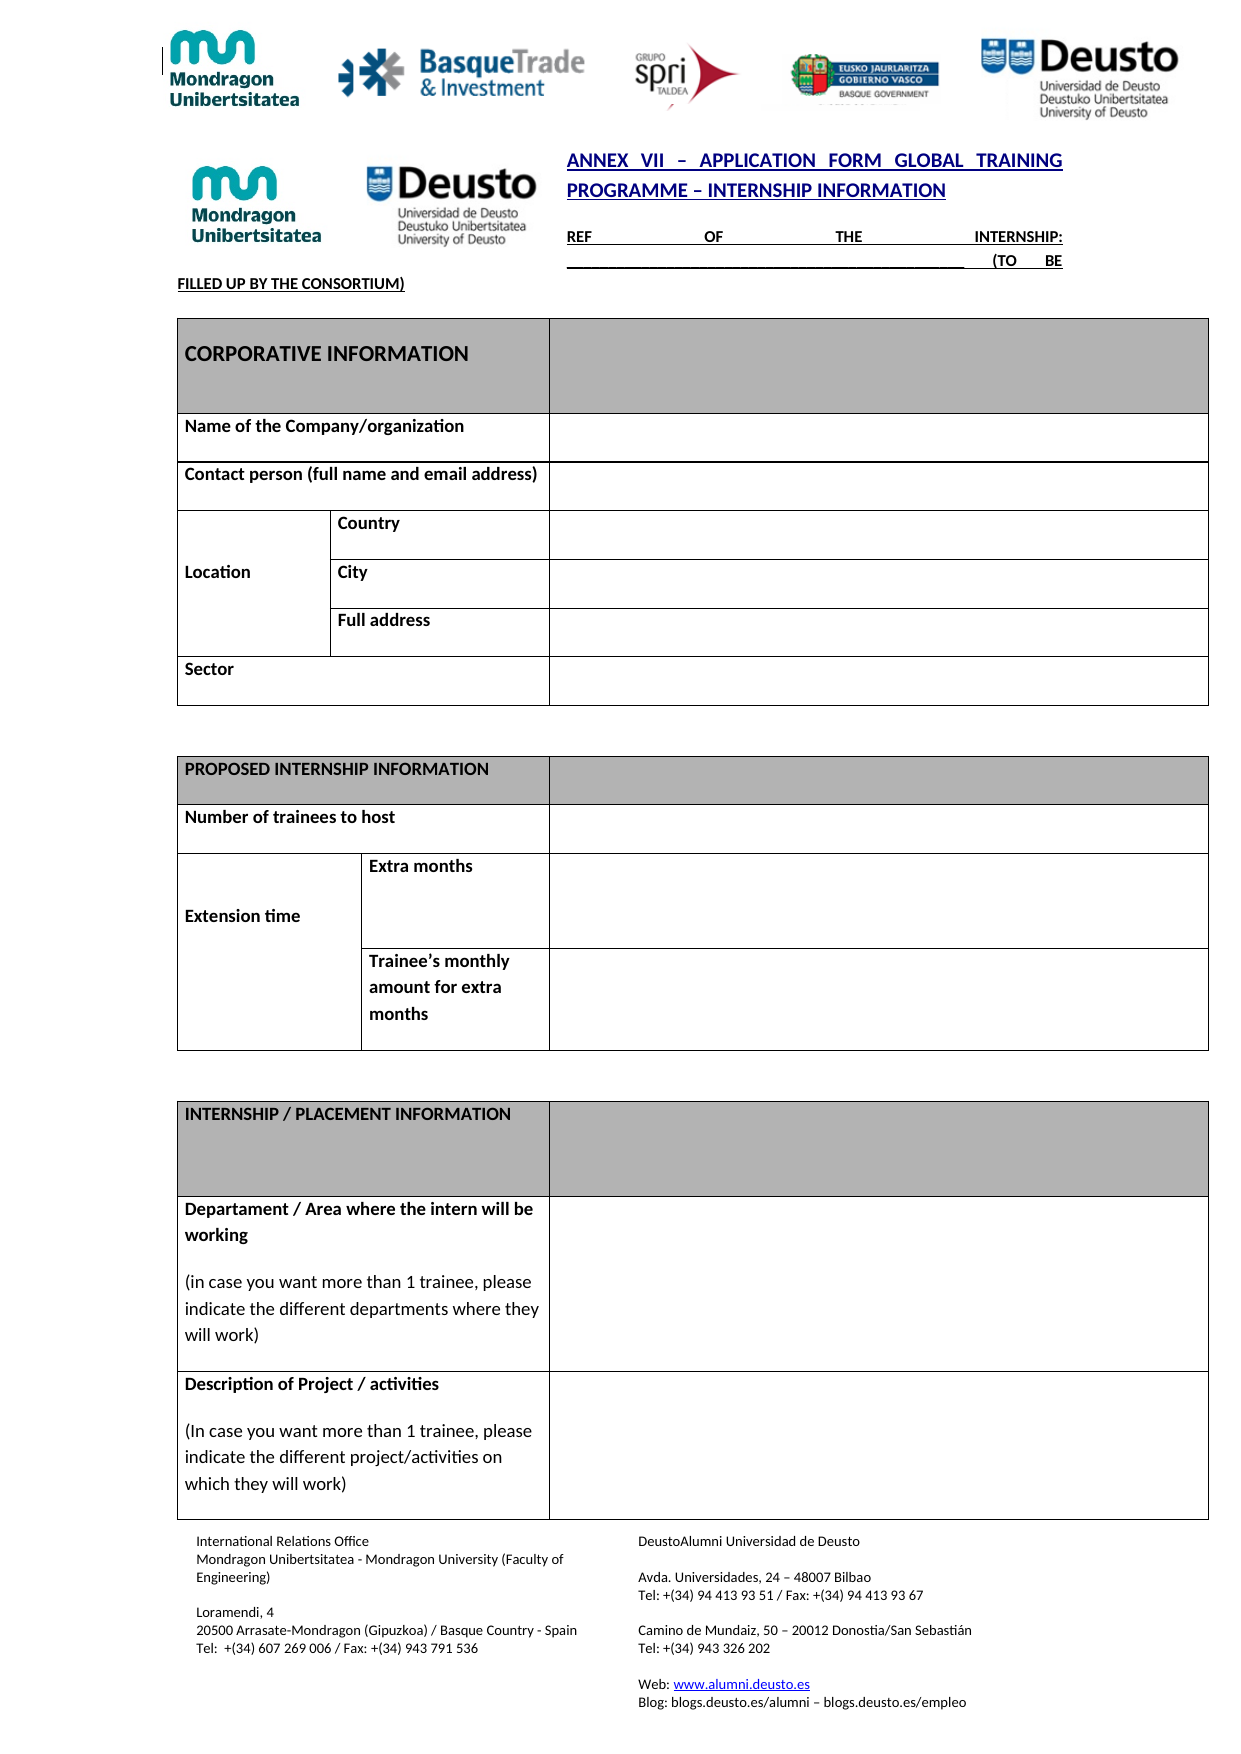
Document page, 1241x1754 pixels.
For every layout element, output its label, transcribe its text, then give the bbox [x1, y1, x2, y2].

table_cell Extension time [178, 854, 361, 1049]
table_header [550, 757, 1208, 804]
table_cell Sector [178, 657, 549, 705]
picture [981, 24, 1190, 132]
table_cell City [331, 560, 549, 607]
table_cell Trainee’s monthly amount for extra months [362, 949, 549, 1049]
table_cell Location [178, 511, 330, 656]
table_cell [550, 949, 1208, 1049]
table_cell Extra months [362, 854, 549, 948]
table_cell Departament / Area where the intern will be working (in case you want more than 1 trainee, please indicate the different departments where they will work) [178, 1197, 549, 1371]
picture [366, 202, 548, 227]
table_cell [550, 805, 1208, 853]
table_cell [550, 463, 1208, 510]
table_cell Country [331, 511, 549, 559]
table_cell [550, 1197, 1208, 1371]
picture [155, 11, 959, 139]
table_cell [550, 657, 1208, 705]
table_header CORPORATIVE INFORMATION [178, 319, 549, 413]
table_header [550, 1102, 1208, 1196]
table_cell [550, 414, 1208, 461]
table_cell [550, 511, 1208, 559]
table_cell Description of Project / activities (In case you want more than 1 trainee, please indicate the different project/activities on which they will work) [178, 1372, 549, 1519]
table_cell [550, 1372, 1208, 1519]
text ANNEX VII – APPLICATION FORM GLOBAL TRAINING PROGRAMME – INTERNSHIP INFORMATION [177, 148, 1063, 202]
table_cell Number of trainees to host [178, 805, 549, 853]
table_cell Contact person (full name and email address) [178, 463, 549, 510]
table_cell Full address [331, 609, 549, 656]
table_cell [550, 560, 1208, 607]
table_cell Name of the Company/organization [178, 414, 549, 461]
text REF OF THE INTERNSHIP: ________________________________________________ (TO BE FILLED UP BY THE CONSORTIUM) [177, 227, 1063, 294]
table_header [550, 319, 1208, 413]
table_cell [550, 854, 1208, 948]
table_cell [550, 609, 1208, 656]
table_header INTERNSHIP / PLACEMENT INFORMATION [178, 1102, 549, 1196]
picture [177, 202, 344, 227]
table_header PROPOSED INTERNSHIP INFORMATION [178, 757, 549, 804]
